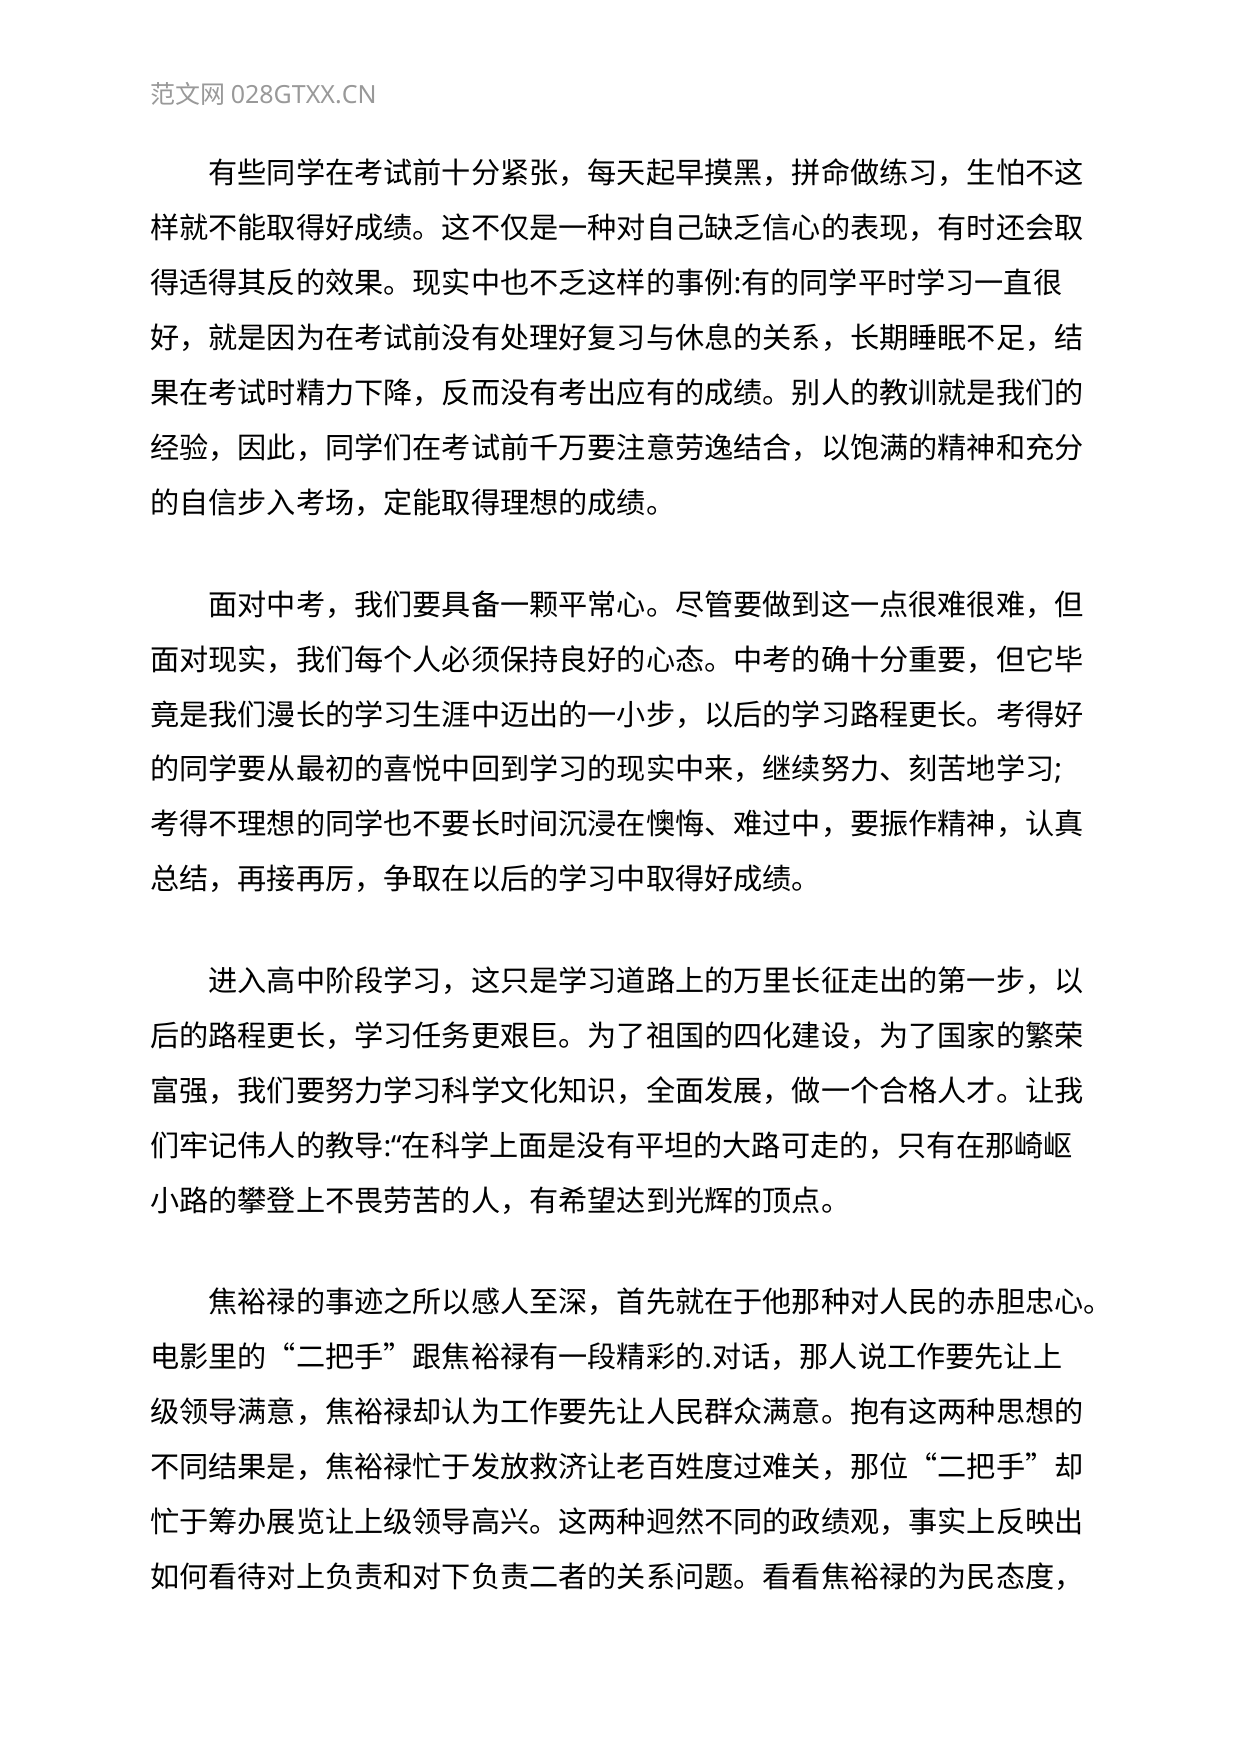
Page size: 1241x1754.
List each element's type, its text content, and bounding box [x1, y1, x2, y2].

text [150, 1279, 1090, 1596]
text 进入高中阶段学习，这只是学习道路上的万里长征走出的第一步，以后的路程更长，学习任务更艰巨。为了祖国的四化建设，为了国家的繁荣富强，我们要努力学习科学文化知识，全面发展，做一个合格人才。让我们牢记伟人的教导:“在科学上面是没有平坦的大路可走的，只有在那崎岖小路的攀登上不畏劳苦的人，有希望达到光辉的顶点。 [150, 958, 1090, 1219]
text 有些同学在考试前十分紧张，每天起早摸黑，拼命做练习，生怕不这样就不能取得好成绩。这不仅是一种对自己缺乏信心的表现，有时还会取得适得其反的效果。现实中也不乏这样的事例:有的同学平时学习一直很好，就是因为在考试前没有处理好复习与休息的关系，长期睡眠不足，结果在考试时精力下降，反而没有考出应有的成绩。别人的教训就是我们的经验，因此，同学们在考试前千万要注意劳逸结合，以饱满的精神和充分的自信步入考场，定能取得理想的成绩。 [150, 150, 1090, 522]
text 面对中考，我们要具备一颗平常心。尽管要做到这一点很难很难，但面对现实，我们每个人必须保持良好的心态。中考的确十分重要，但它毕竟是我们漫长的学习生涯中迈出的一小步，以后的学习路程更长。考得好的同学要从最初的喜悦中回到学习的现实中来，继续努力、刻苦地学习;考得不理想的同学也不要长时间沉浸在懊悔、难过中，要振作精神，认真总结，再接再厉，争取在以后的学习中取得好成绩。 [150, 581, 1090, 898]
